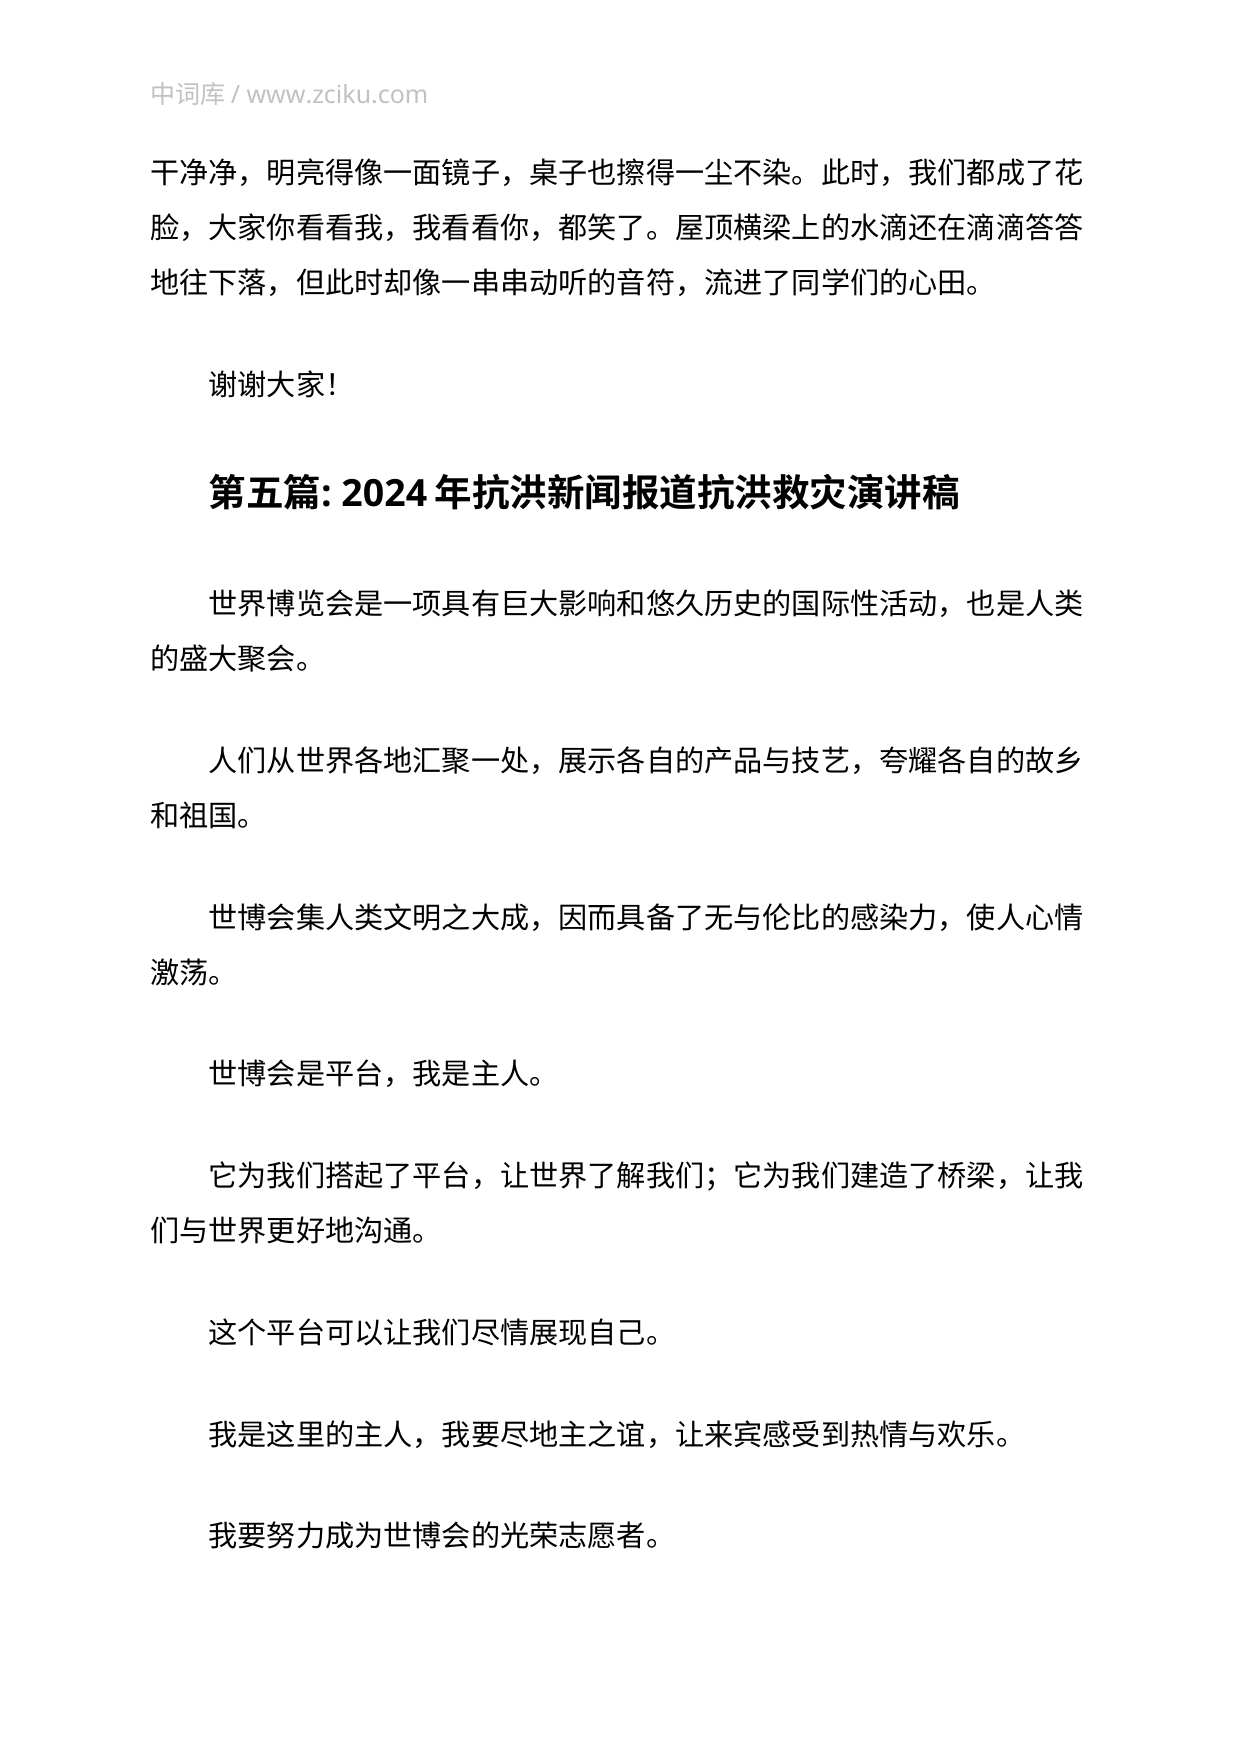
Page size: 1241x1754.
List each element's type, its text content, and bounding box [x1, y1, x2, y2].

text 世博会集人类文明之大成，因而具备了无与伦比的感染力，使人心情激荡。 [150, 894, 1090, 991]
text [150, 150, 1090, 302]
text 第五篇: 2024年抗洪新闻报道抗洪救灾演讲稿 [150, 463, 1090, 518]
text 这个平台可以让我们尽情展现自己。 [150, 1309, 1090, 1352]
text 谢谢大家！ [150, 362, 1090, 404]
text 人们从世界各地汇聚一处，展示各自的产品与技艺，夸耀各自的故乡和祖国。 [150, 738, 1090, 835]
text 我要努力成为世博会的光荣志愿者。 [150, 1513, 1090, 1555]
text 世界博览会是一项具有巨大影响和悠久历史的国际性活动，也是人类的盛大聚会。 [150, 581, 1090, 678]
text 它为我们搭起了平台，让世界了解我们；它为我们建造了桥梁，让我们与世界更好地沟通。 [150, 1153, 1090, 1250]
text 我是这里的主人，我要尽地主之谊，让来宾感受到热情与欢乐。 [150, 1411, 1090, 1453]
text 世博会是平台，我是主人。 [150, 1051, 1090, 1093]
